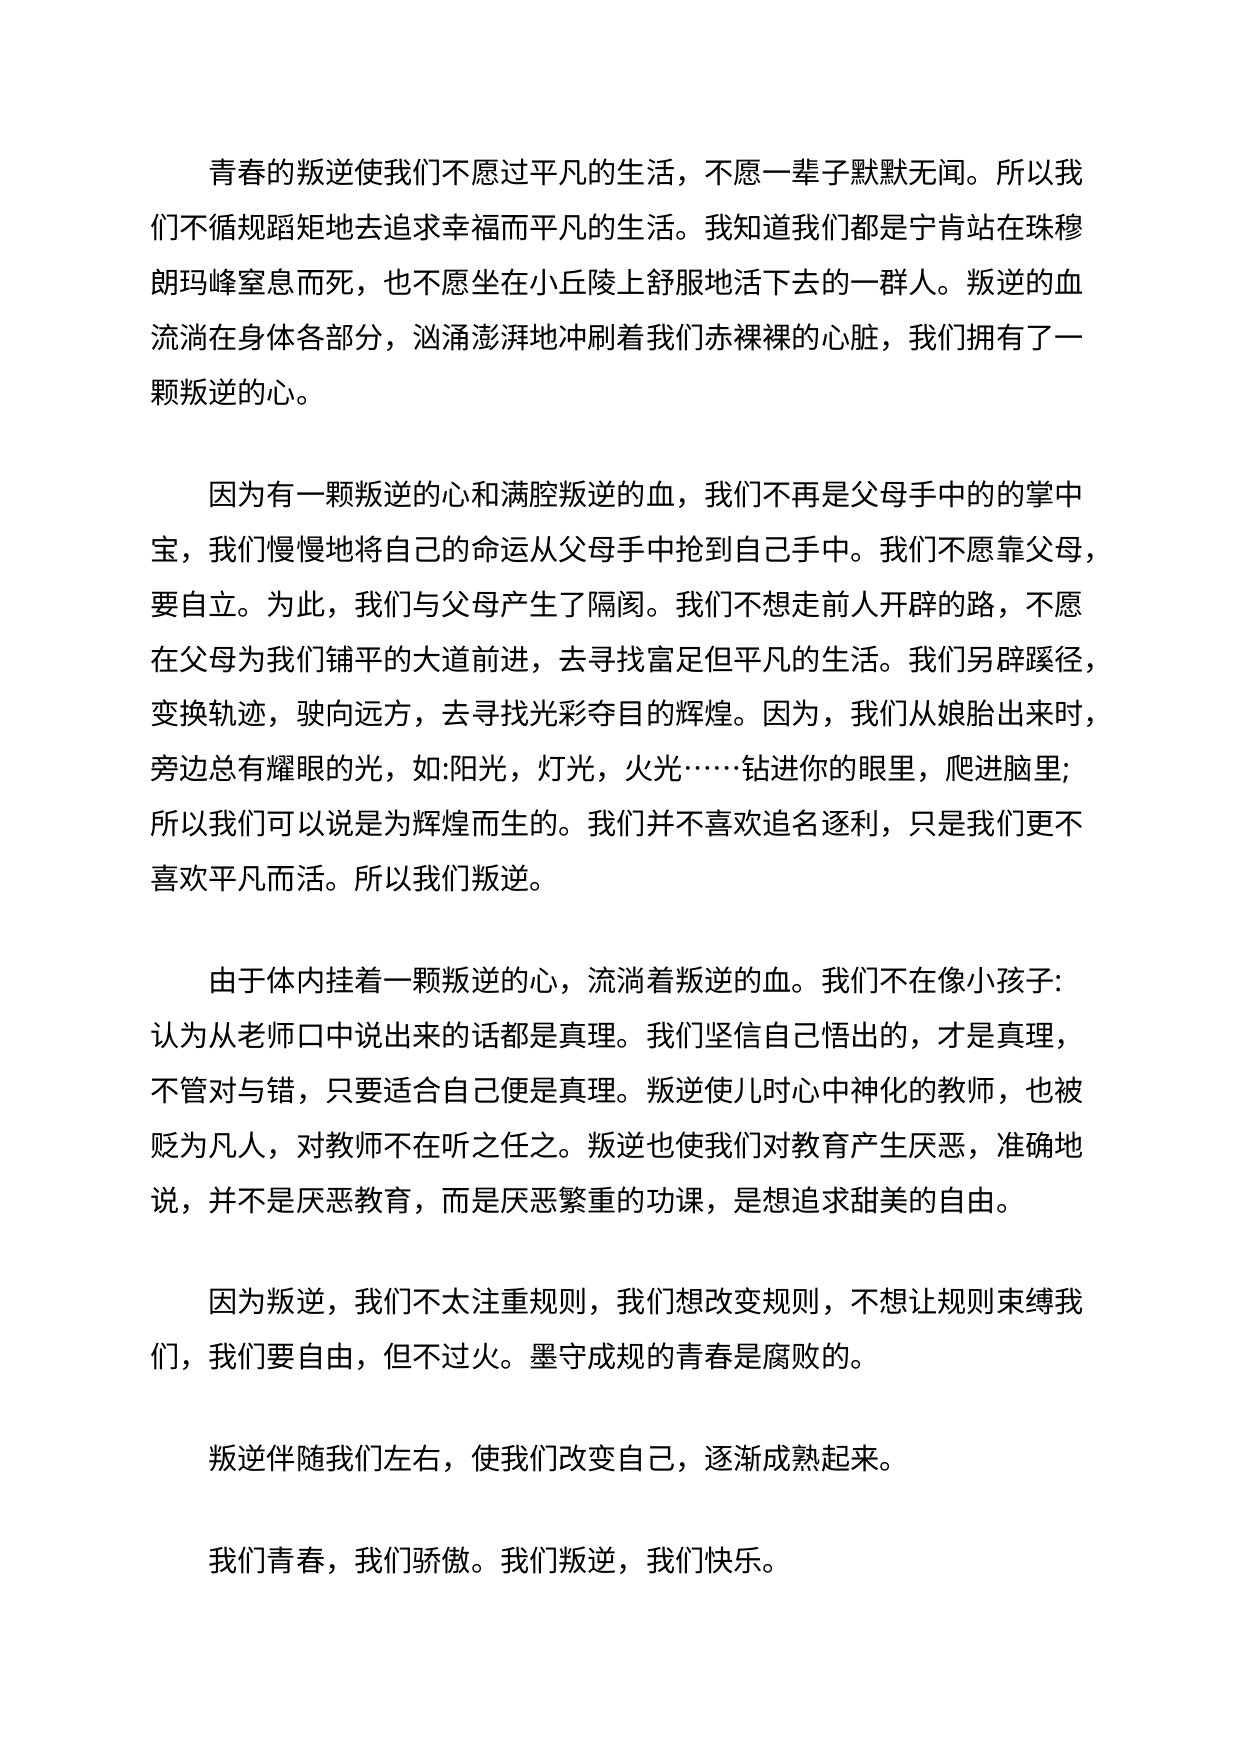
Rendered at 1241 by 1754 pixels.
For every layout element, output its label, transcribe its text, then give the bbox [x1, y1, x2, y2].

text 由于体内挂着一颗叛逆的心，流淌着叛逆的血。我们不在像小孩子:认为从老师口中说出来的话都是真理。我们坚信自己悟出的，才是真理，不管对与错，只要适合自己便是真理。叛逆使儿时心中神化的教师，也被贬为凡人，对教师不在听之任之。叛逆也使我们对教育产生厌恶，准确地说，并不是厌恶教育，而是厌恶繁重的功课，是想追求甜美的自由。 [150, 957, 1090, 1219]
text 因为有一颗叛逆的心和满腔叛逆的血，我们不再是父母手中的的掌中宝，我们慢慢地将自己的命运从父母手中抢到自己手中。我们不愿靠父母，要自立。为此，我们与父母产生了隔阂。我们不想走前人开辟的路，不愿在父母为我们铺平的大道前进，去寻找富足但平凡的生活。我们另辟蹊径，变换轨迹，驶向远方，去寻找光彩夺目的辉煌。因为，我们从娘胎出来时，旁边总有耀眼的光，如:阳光，灯光，火光……钻进你的眼里，爬进脑里;所以我们可以说是为辉煌而生的。我们并不喜欢追名逐利，只是我们更不喜欢平凡而活。所以我们叛逆。 [150, 471, 1090, 898]
text 因为叛逆，我们不太注重规则，我们想改变规则，不想让规则束缚我们，我们要自由，但不过火。墨守成规的青春是腐败的。 [150, 1279, 1090, 1376]
text 青春的叛逆使我们不愿过平凡的生活，不愿一辈子默默无闻。所以我们不循规蹈矩地去追求幸福而平凡的生活。我知道我们都是宁肯站在珠穆朗玛峰窒息而死，也不愿坐在小丘陵上舒服地活下去的一群人。叛逆的血流淌在身体各部分，汹涌澎湃地冲刷着我们赤裸裸的心脏，我们拥有了一颗叛逆的心。 [150, 150, 1090, 412]
text 叛逆伴随我们左右，使我们改变自己，逐渐成熟起来。 [150, 1436, 1090, 1478]
text 我们青春，我们骄傲。我们叛逆，我们快乐。 [150, 1537, 1090, 1580]
